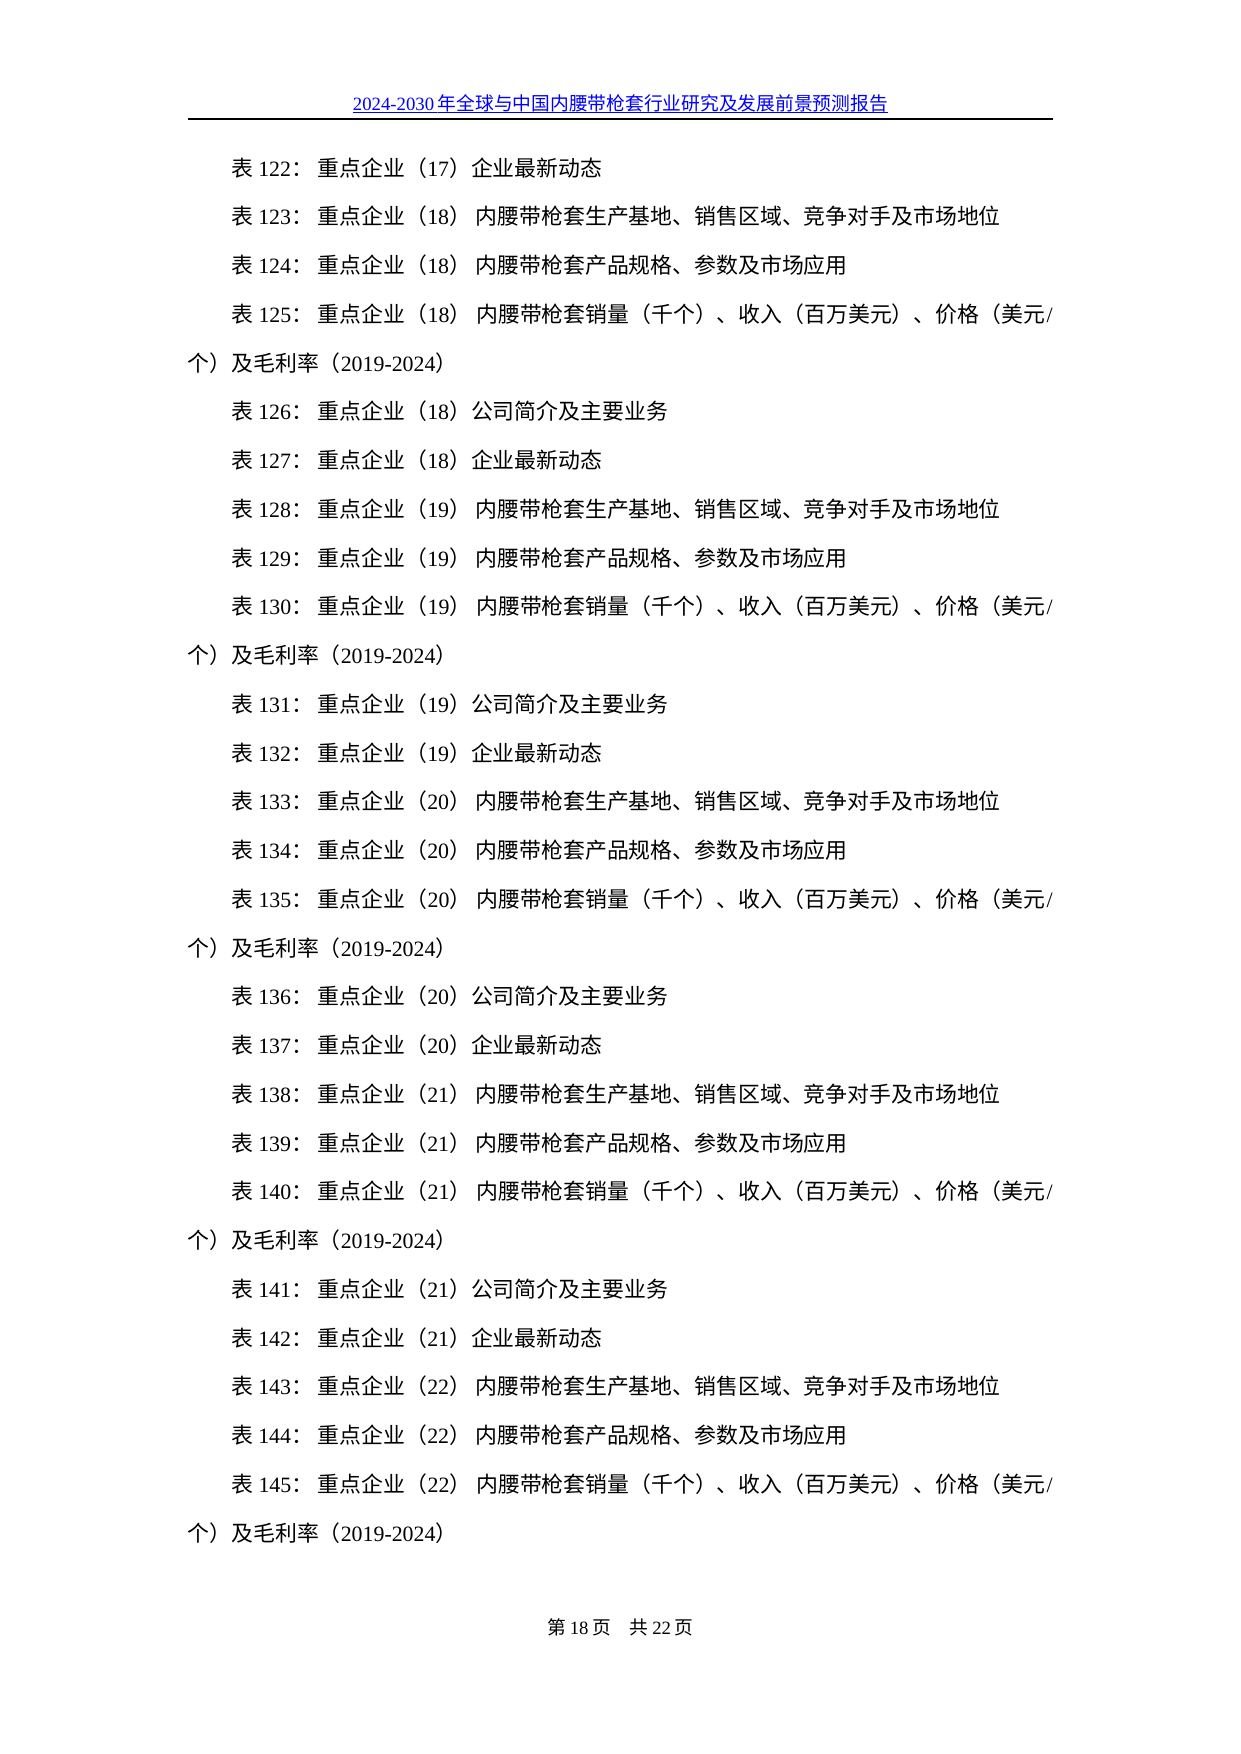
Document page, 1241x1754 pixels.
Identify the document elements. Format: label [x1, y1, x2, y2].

text [187, 150, 1053, 1548]
